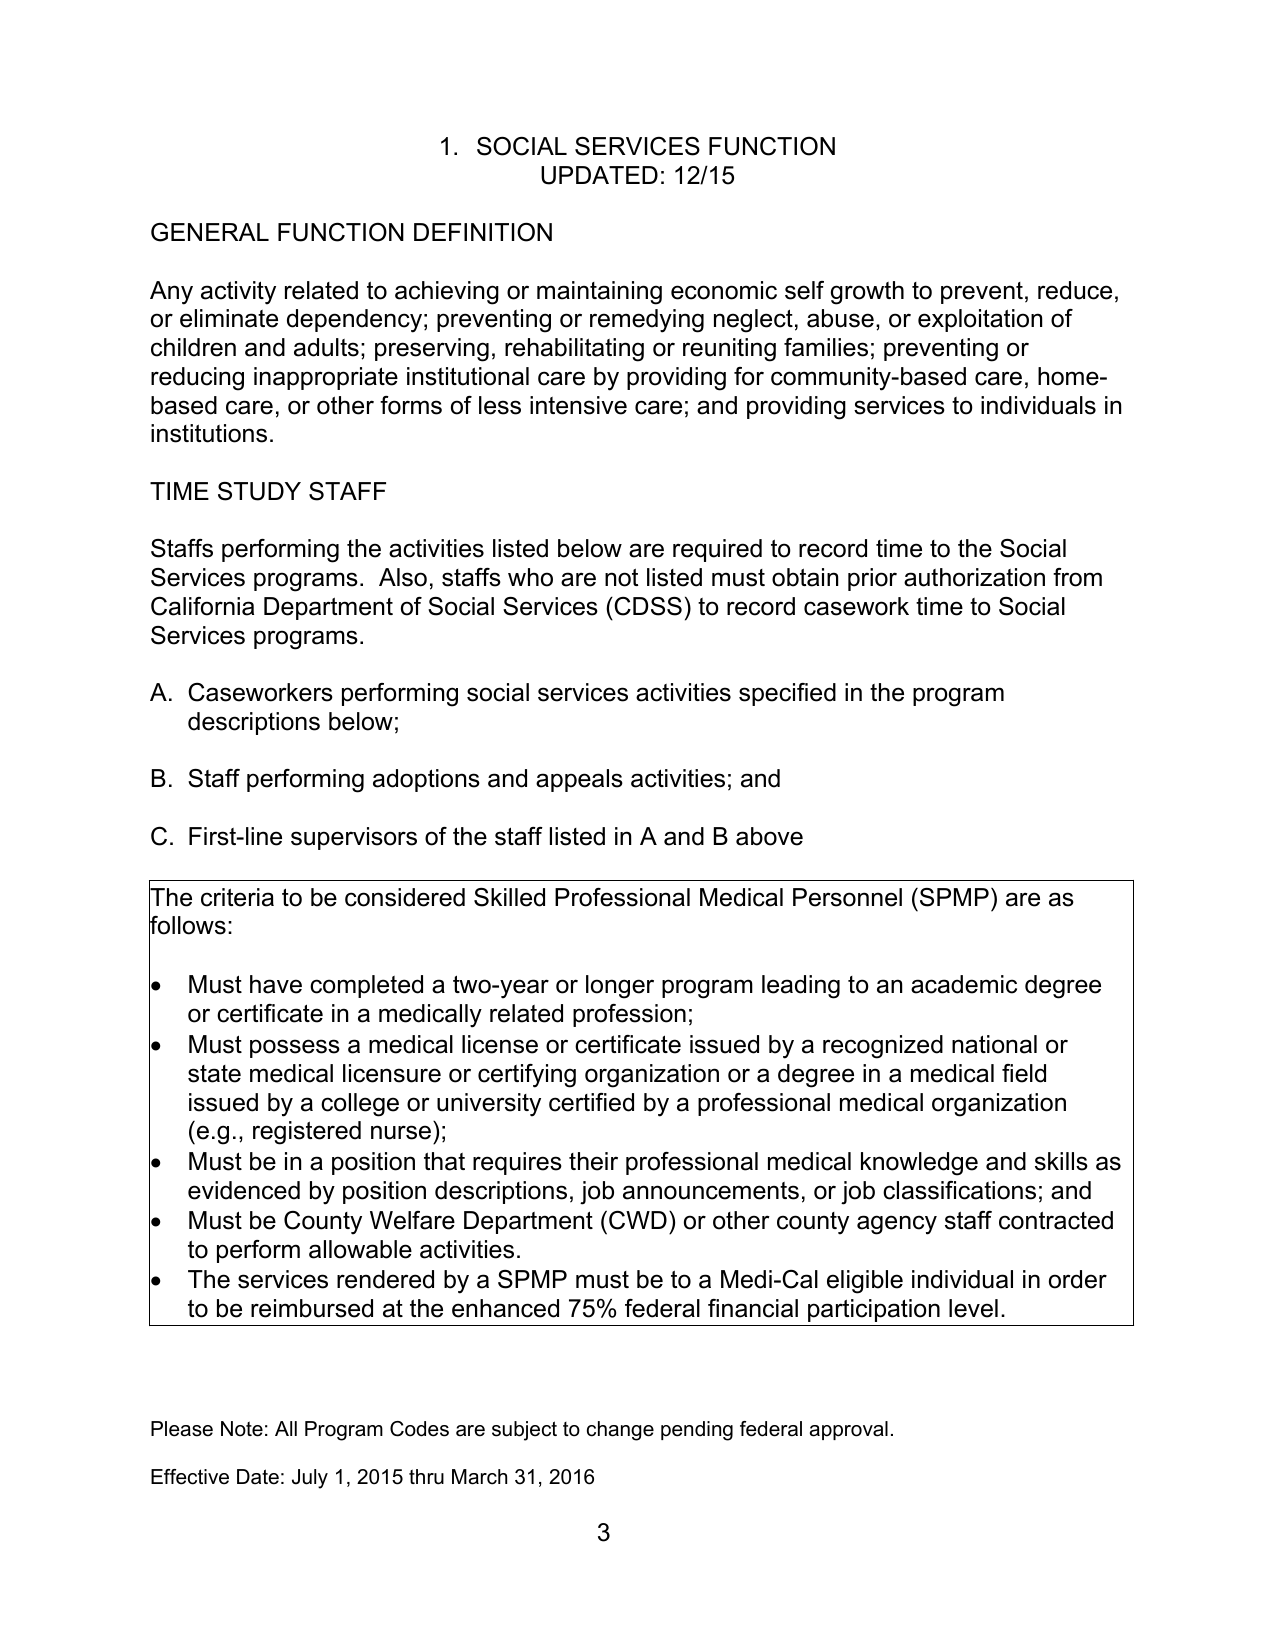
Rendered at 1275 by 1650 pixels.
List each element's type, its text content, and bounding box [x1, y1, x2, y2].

list Must have completed a two-year or longer program leading to an academic degree or certificate in a medically related profession; [150, 969, 1125, 1028]
text Any activity related to achieving or maintaining economic self growth to prevent, reduce, or eliminate dependency; preventing or remedying neglect, abuse, or exploitation of children and adults; preserving, rehabilitating or reuniting families; preventing or reducing inappropriate institutional care by providing for community-based care, home-based care, or other forms of less intensive care; and providing services to individuals in institutions. [150, 276, 1125, 448]
list The services rendered by a SPMP must be to a Medi-Cal eligible individual in order to be reimbursed at the enhanced 75% federal financial participation level. [150, 1261, 1133, 1325]
list UPDATED: 12/15 [150, 161, 1125, 189]
list First-line supervisors of the staff listed in A and B above [150, 822, 1125, 851]
list Must be County Welfare Department (CWD) or other county agency staff contracted to perform allowable activities. [150, 1204, 1125, 1261]
subtitle GENERAL FUNCTION DEFINITION [150, 218, 1125, 247]
text The criteria to be considered Skilled Professional Medical Personnel (SPMP) are as follows: [150, 881, 1133, 940]
list Staff performing adoptions and appeals activities; and [150, 764, 1125, 793]
list Must be in a position that requires their professional medical knowledge and skills as evidenced by position descriptions, job announcements, or job classifications; and [150, 1145, 1125, 1204]
list Caseworkers performing social services activities specified in the program descriptions below; [150, 678, 1125, 736]
list SOCIAL SERVICES FUNCTION [150, 132, 1125, 161]
text Staffs performing the activities listed below are required to record time to the Social Services programs. Also, staffs who are not listed must obtain prior authorization from California Department of Social Services (CDSS) to record casework time to Social Services programs. [150, 534, 1125, 649]
list Must possess a medical license or certificate issued by a recognized national or state medical licensure or certifying organization or a degree in a medical field issued by a college or university certified by a professional medical organization (e.g., registered nurse); [150, 1028, 1125, 1145]
subtitle TIME STUDY STAFF [150, 477, 1125, 506]
